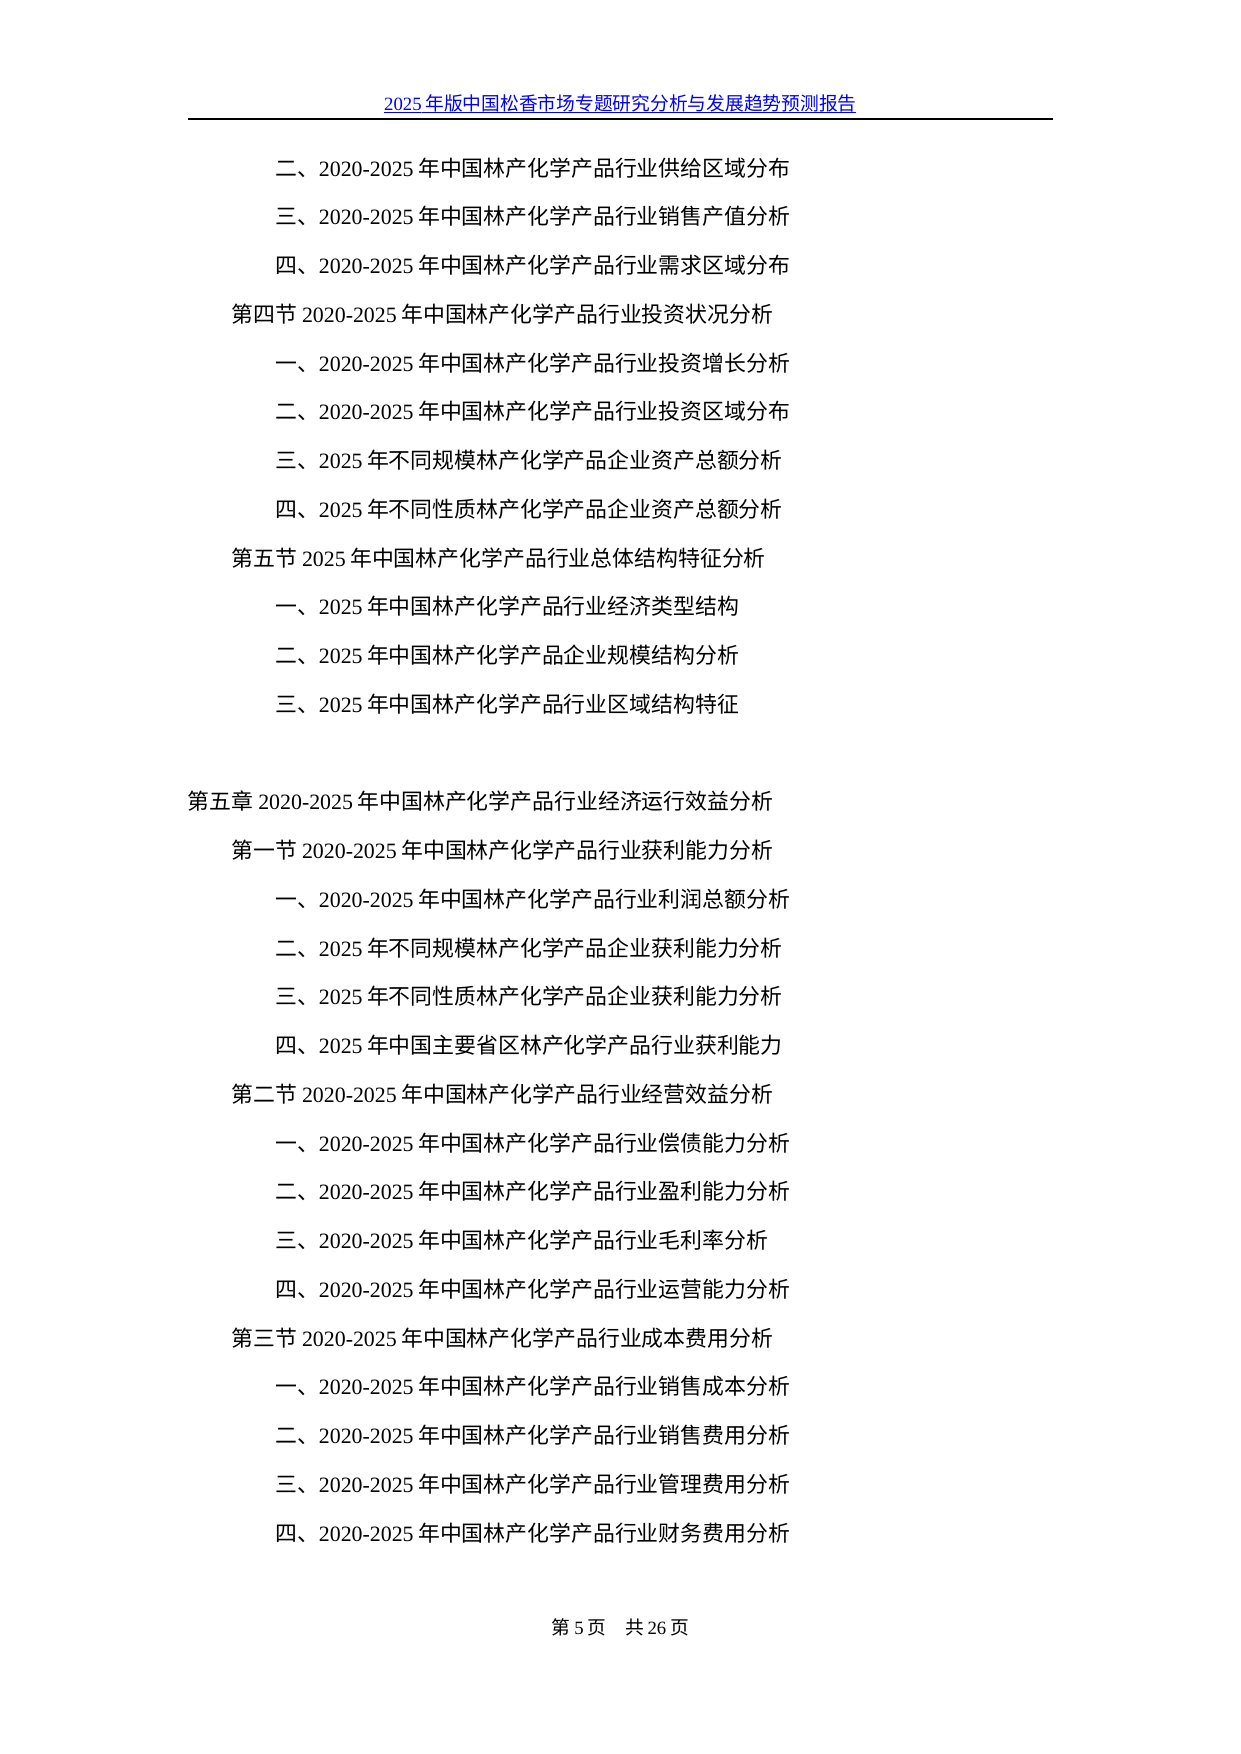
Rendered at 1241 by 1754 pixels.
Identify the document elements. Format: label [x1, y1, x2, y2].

text [187, 150, 1053, 1548]
